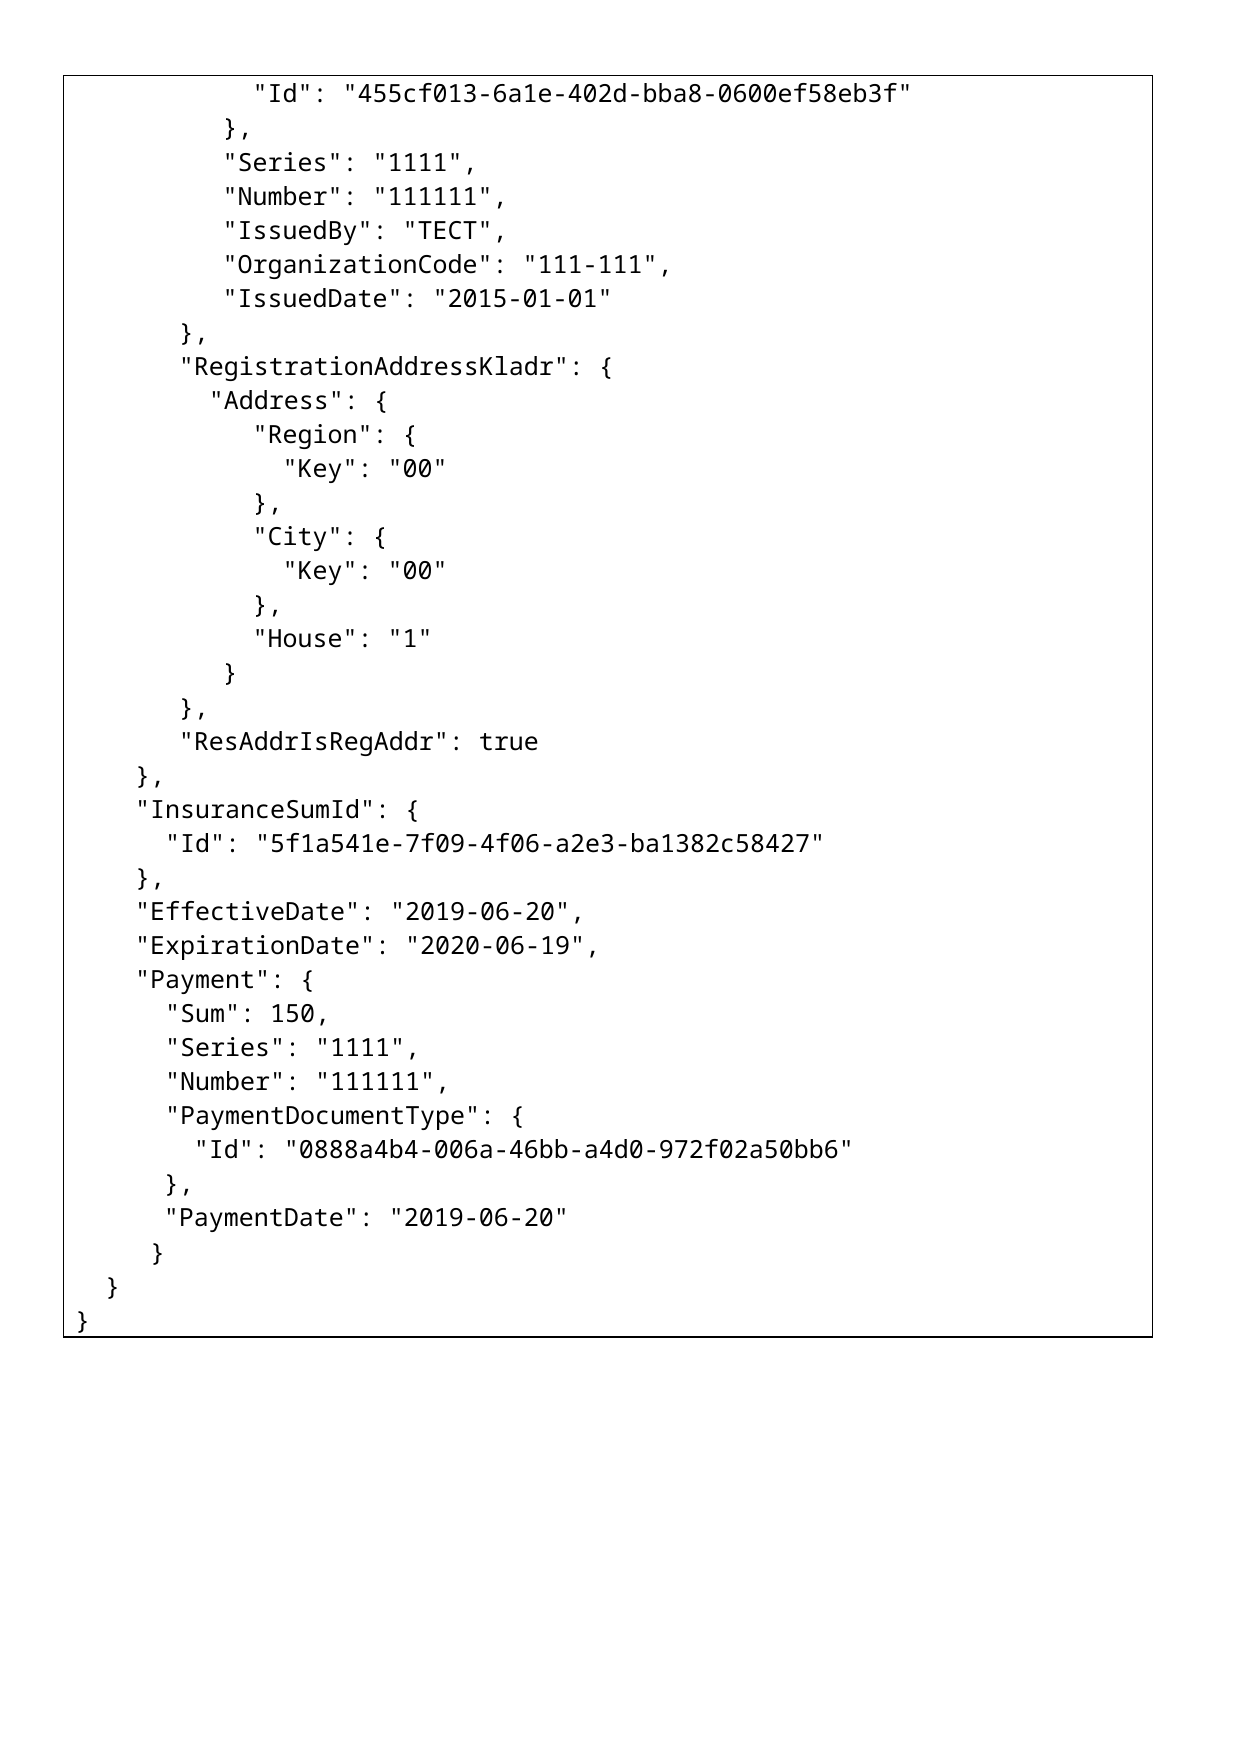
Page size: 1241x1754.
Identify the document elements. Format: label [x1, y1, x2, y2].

table_header [64, 76, 1152, 1336]
